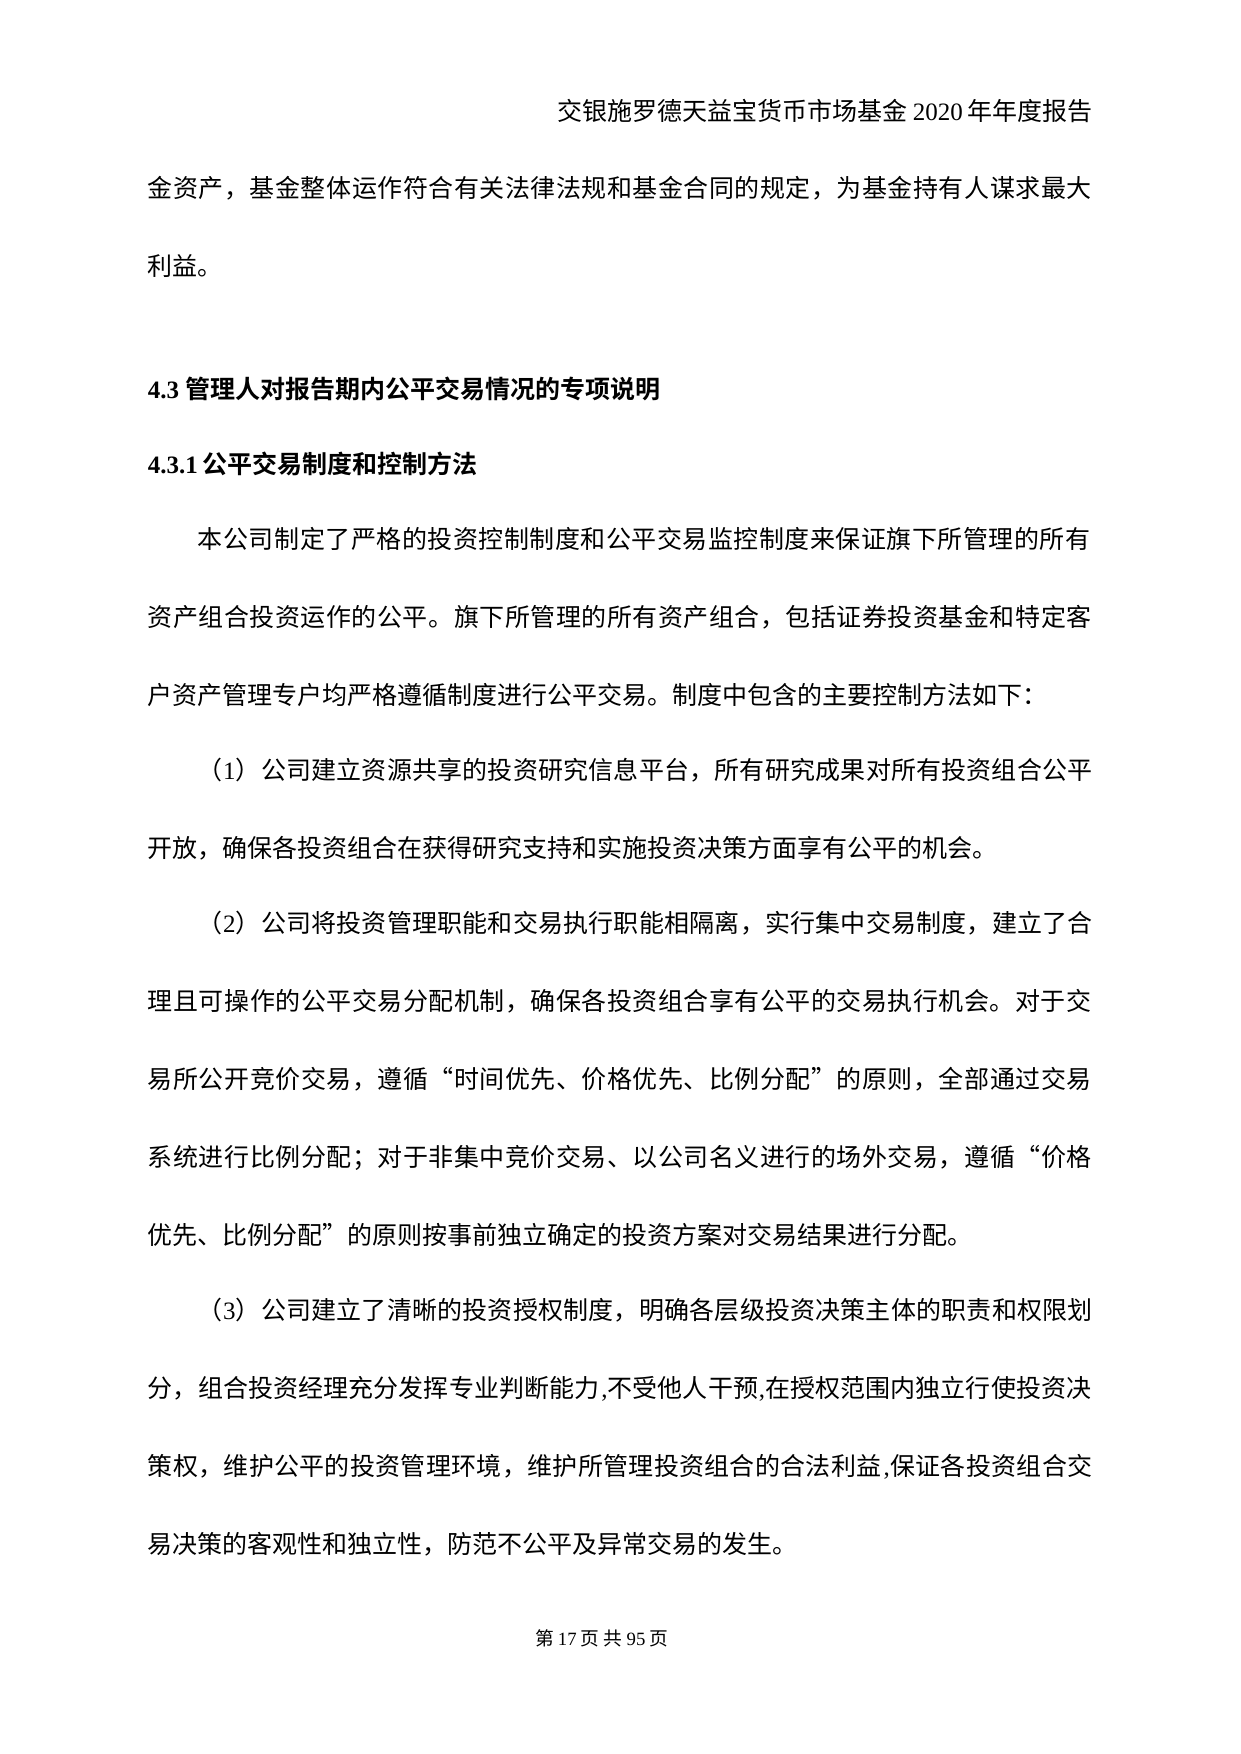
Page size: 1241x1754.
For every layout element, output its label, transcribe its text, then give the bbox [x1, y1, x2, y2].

text （3）公司建立了清晰的投资授权制度，明确各层级投资决策主体的职责和权限划分，组合投资经理充分发挥专业判断能力,不受他人干预,在授权范围内独立行使投资决策权，维护公平的投资管理环境，维护所管理投资组合的合法利益,保证各投资组合交易决策的客观性和独立性，防范不公平及异常交易的发生。 [148, 1276, 1092, 1575]
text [148, 154, 1092, 297]
text （1）公司建立资源共享的投资研究信息平台，所有研究成果对所有投资组合公平开放，确保各投资组合在获得研究支持和实施投资决策方面享有公平的机会。 [148, 736, 1092, 879]
text 4.3.1公平交易制度和控制方法 [148, 430, 1092, 495]
text 本公司制定了严格的投资控制制度和公平交易监控制度来保证旗下所管理的所有资产组合投资运作的公平。旗下所管理的所有资产组合，包括证券投资基金和特定客户资产管理专户均严格遵循制度进行公平交易。制度中包含的主要控制方法如下： [148, 505, 1092, 726]
text （2）公司将投资管理职能和交易执行职能相隔离，实行集中交易制度，建立了合理且可操作的公平交易分配机制，确保各投资组合享有公平的交易执行机会。对于交易所公开竞价交易，遵循“时间优先、价格优先、比例分配”的原则，全部通过交易系统进行比例分配；对于非集中竞价交易、以公司名义进行的场外交易，遵循“价格优先、比例分配”的原则按事前独立确定的投资方案对交易结果进行分配。 [148, 889, 1092, 1266]
subtitle 4.3 管理人对报告期内公平交易情况的专项说明 [148, 355, 1092, 420]
